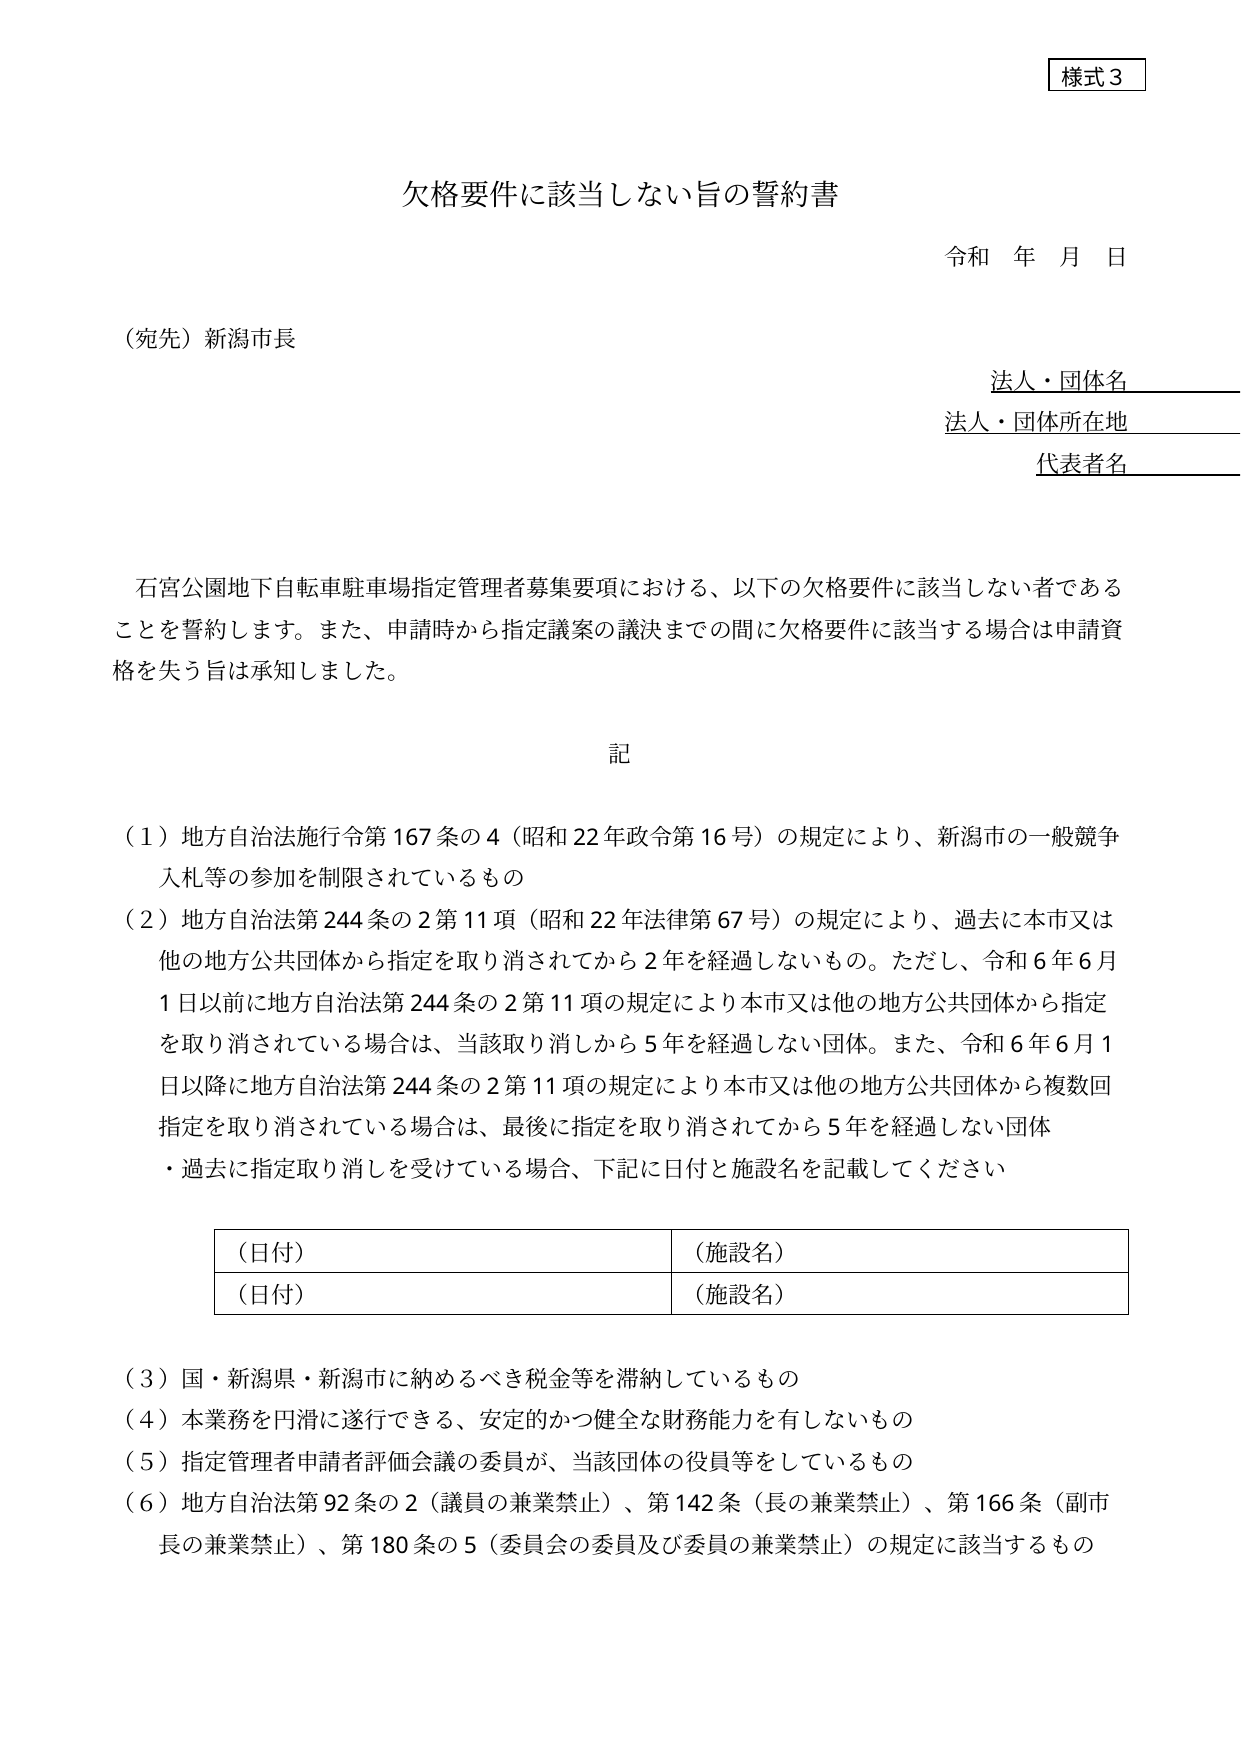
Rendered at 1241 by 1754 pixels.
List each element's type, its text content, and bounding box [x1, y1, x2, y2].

text 法人・団体名 [112, 359, 1128, 400]
table_header （日付） [215, 1230, 671, 1272]
text 欠格要件に該当しない旨の誓約書 [112, 151, 1128, 234]
text （５）指定管理者申請者評価会議の委員が、当該団体の役員等をしているもの [112, 1440, 1128, 1481]
text 法人・団体所在地 [112, 400, 1128, 442]
text 石宮公園地下自転車駐車場指定管理者募集要項における、以下の欠格要件に該当しない者であることを誓約します。また、申請時から指定議案の議決までの間に欠格要件に該当する場合は申請資格を失う旨は承知しました。 [112, 566, 1128, 690]
text ・過去に指定取り消しを受けている場合、下記に日付と施設名を記載してください [112, 1146, 1128, 1188]
subtitle 記 [112, 732, 1128, 773]
table_cell （日付） [215, 1273, 671, 1314]
text （１）地方自治法施行令第167条の4（昭和22年政令第16号）の規定により、新潟市の一般競争入札等の参加を制限されているもの [112, 815, 1128, 898]
text 代表者名 [112, 442, 1128, 483]
table_cell （施設名） [672, 1273, 1128, 1314]
text （２）地方自治法第244条の2第11項（昭和22年法律第67号）の規定により、過去に本市又は他の地方公共団体から指定を取り消されてから2年を経過しないもの。ただし、令和6年6月1日以前に地方自治法第244条の2第11項の規定により本市又は他の地方公共団体から指定を取り消されている場合は、当該取り消しから5年を経過しない団体。また、令和6年6月1日以降に地方自治法第244条の2第11項の規定により本市又は他の地方公共団体から複数回指定を取り消されている場合は、最後に指定を取り消されてから5年を経過しない団体 [112, 898, 1128, 1146]
text （３）国・新潟県・新潟市に納めるべき税金等を滞納しているもの [112, 1357, 1128, 1398]
text （宛先）新潟市長 [112, 317, 1128, 359]
text （６）地方自治法第92条の2（議員の兼業禁止）、第142条（長の兼業禁止）、第166条（副市長の兼業禁止）、第180条の5（委員会の委員及び委員の兼業禁止）の規定に該当するもの [112, 1481, 1128, 1564]
text 令和 年 月 日 [112, 234, 1128, 276]
text （４）本業務を円滑に遂行できる、安定的かつ健全な財務能力を有しないもの [112, 1398, 1128, 1440]
table_header （施設名） [672, 1230, 1128, 1272]
